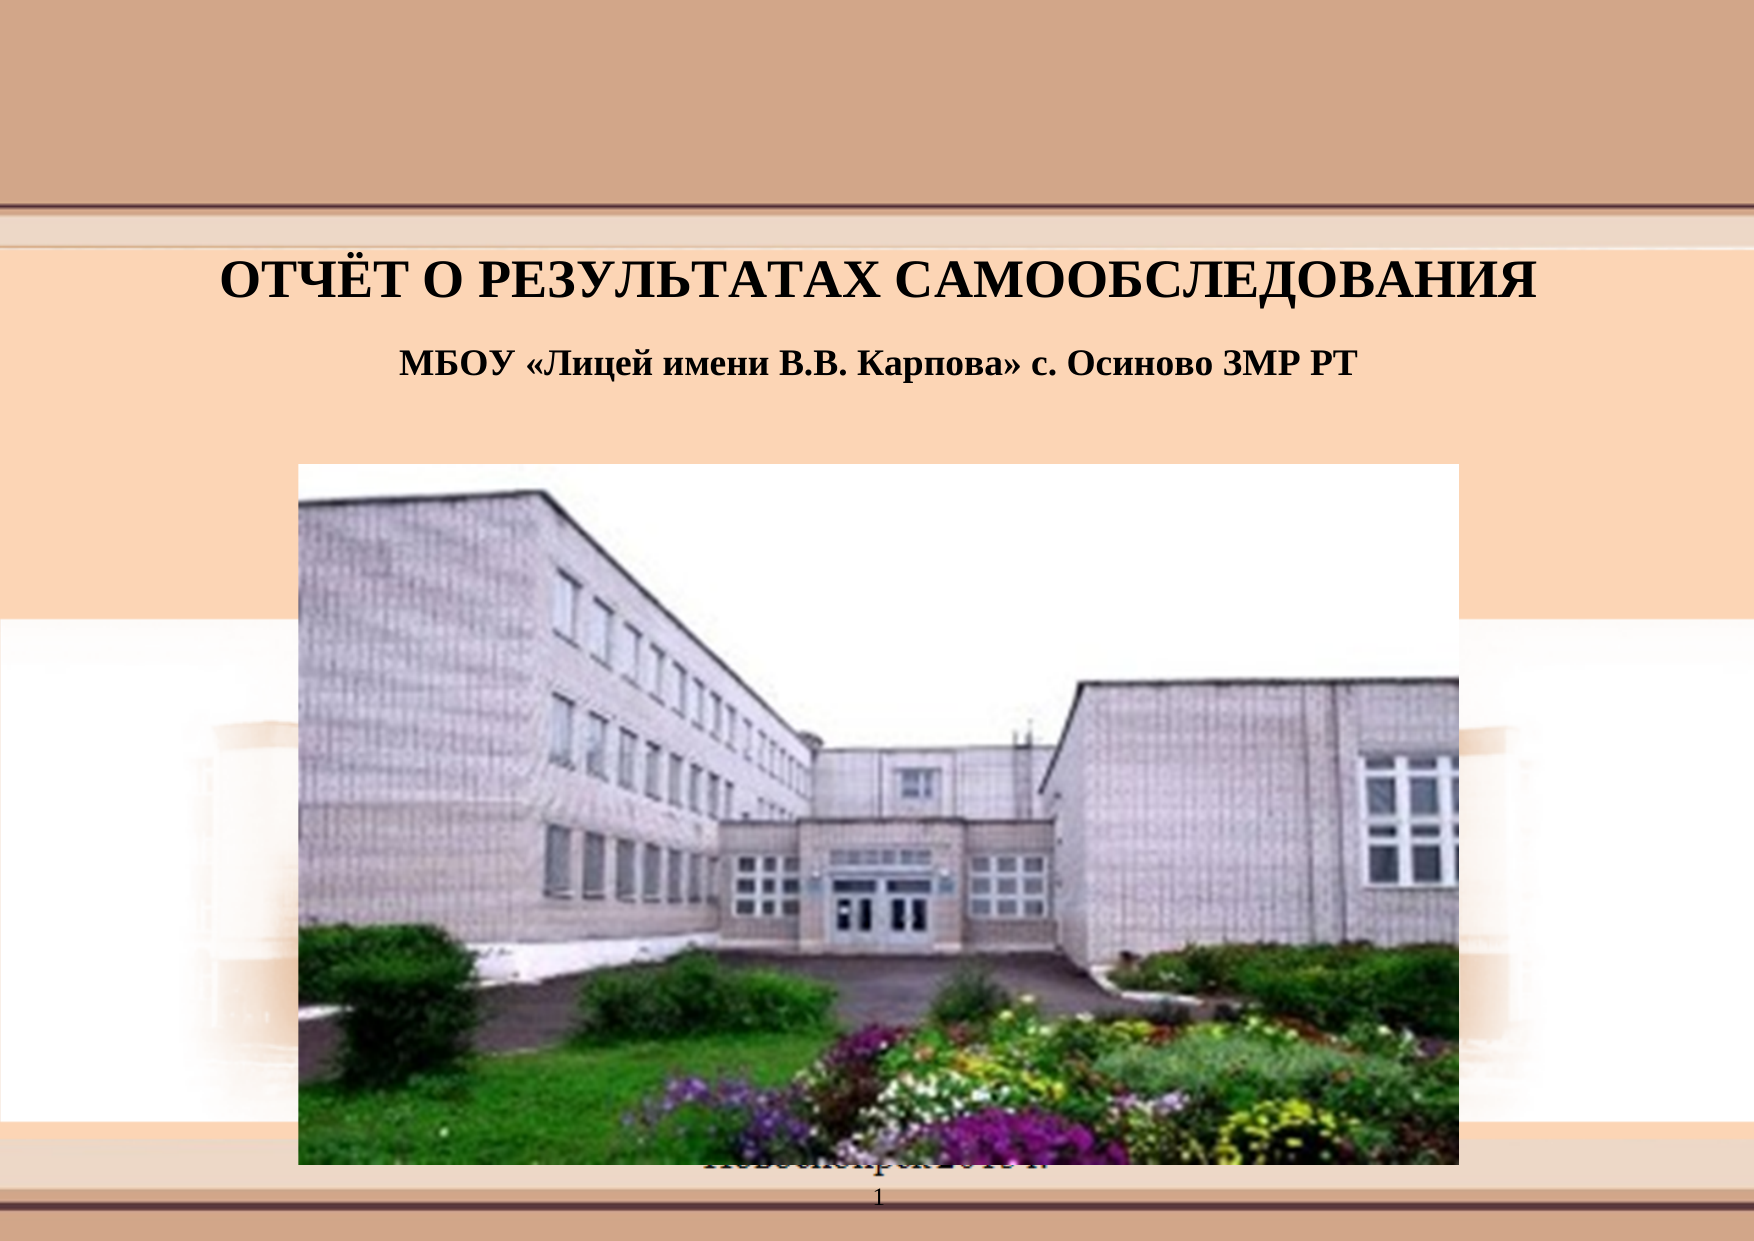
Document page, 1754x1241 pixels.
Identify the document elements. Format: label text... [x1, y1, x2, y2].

text ОТЧЁТ О РЕЗУЛЬТАТАХ САМООБСЛЕДОВАНИЯ [89, 247, 1668, 309]
text МБОУ «Лицей имени В.В. Карпова» с. Осиново ЗМР РТ [89, 340, 1668, 383]
picture [0, 0, 1754, 1241]
